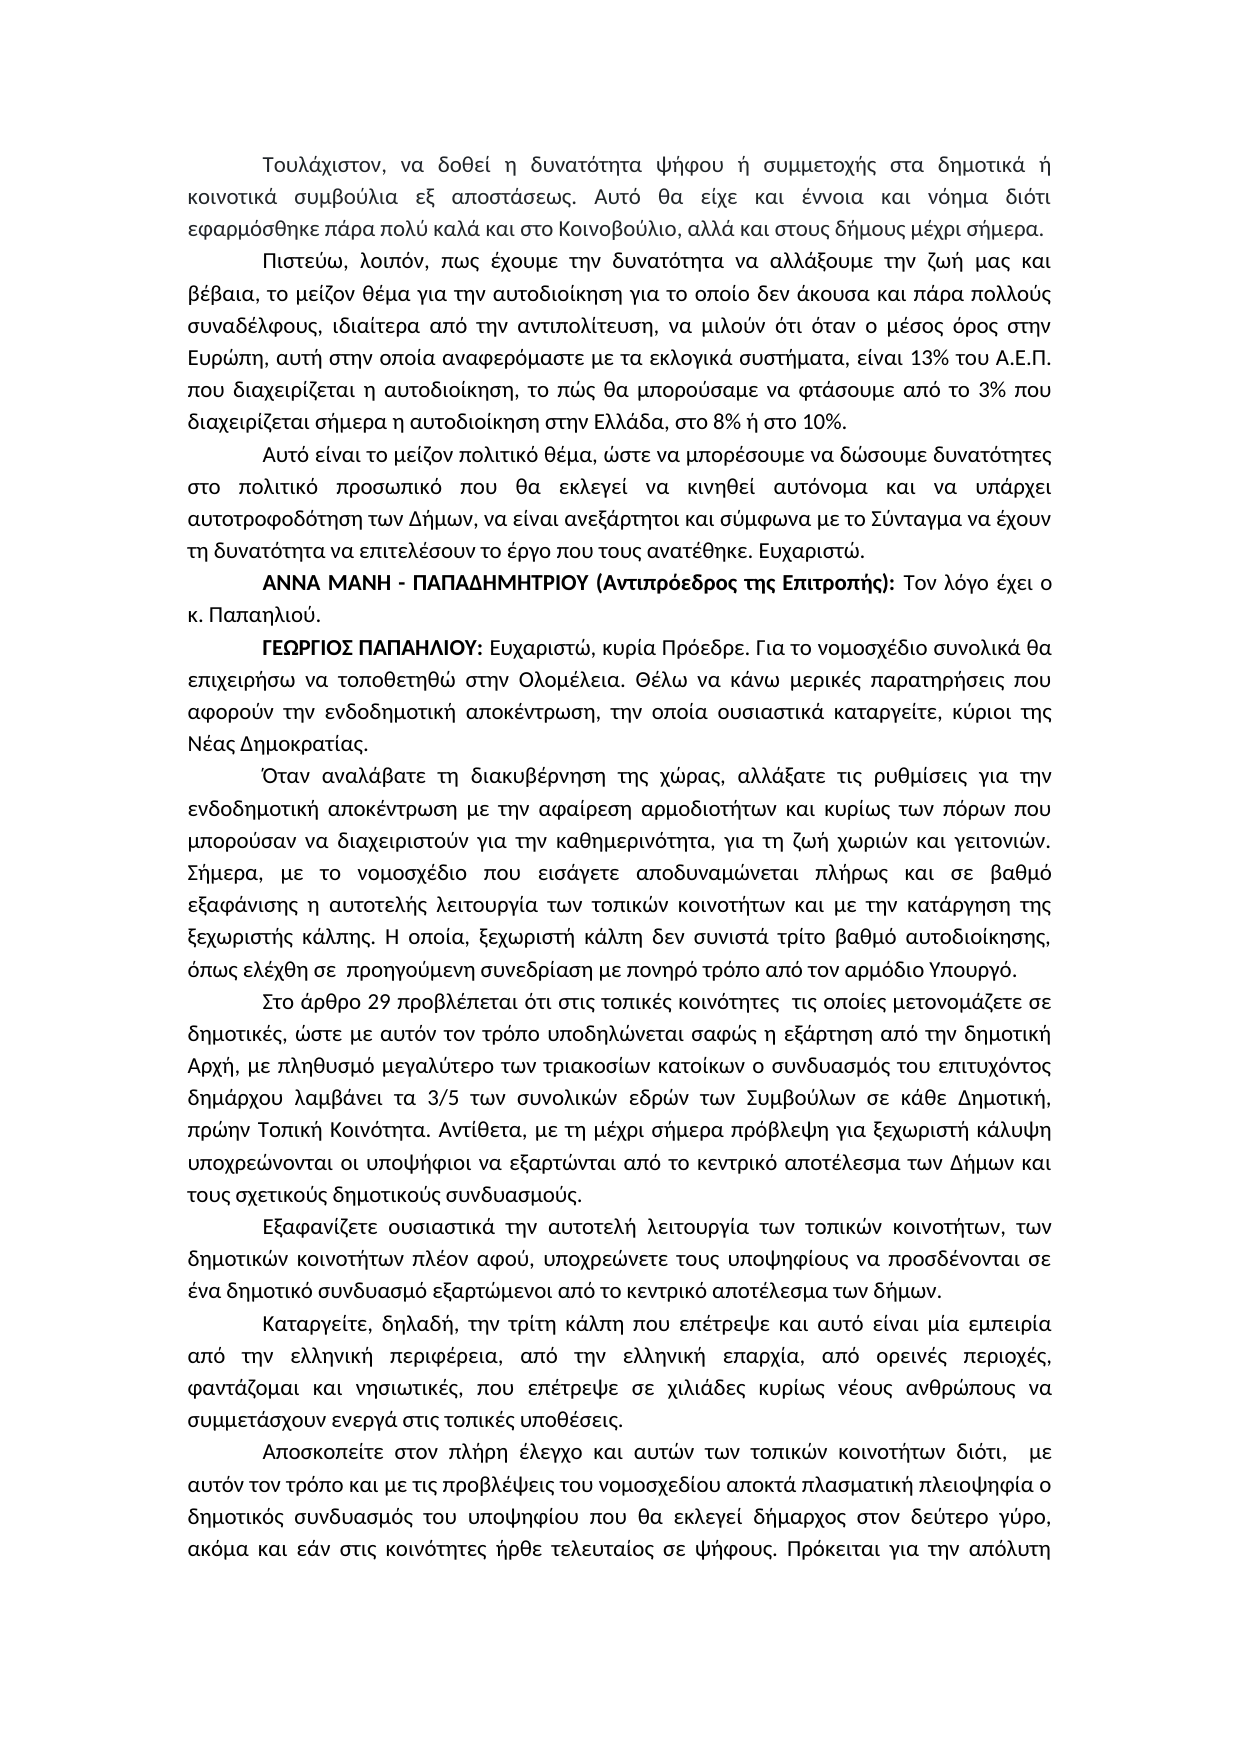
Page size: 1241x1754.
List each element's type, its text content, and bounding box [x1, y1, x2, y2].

text Καταργείτε, δηλαδή, την τρίτη κάλπη που επέτρεψε και αυτό είναι μία εμπειρία από την ελληνική περιφέρεια, από την ελληνική επαρχία, από ορεινές περιοχές, φαντάζομαι και νησιωτικές, που επέτρεψε σε χιλιάδες κυρίως νέους ανθρώπους να συμμετάσχουν ενεργά στις τοπικές υποθέσεις. [187, 1309, 1053, 1433]
text Πιστεύω, λοιπόν, πως έχουμε την δυνατότητα να αλλάξουμε την ζωή μας και βέβαια, το μείζον θέμα για την αυτοδιοίκηση για το οποίο δεν άκουσα και πάρα πολλούς συναδέλφους, ιδιαίτερα από την αντιπολίτευση, να μιλούν ότι όταν ο μέσος όρος στην Ευρώπη, αυτή στην οποία αναφερόμαστε με τα εκλογικά συστήματα, είναι 13% του Α.Ε.Π. που διαχειρίζεται η αυτοδιοίκηση, το πώς θα μπορούσαμε να φτάσουμε από το 3% που διαχειρίζεται σήμερα η αυτοδιοίκηση στην Ελλάδα, στο 8% ή στο 10%. [187, 247, 1053, 436]
text ΓΕΩΡΓΙΟΣ ΠΑΠΑΗΛΙΟΥ: Ευχαριστώ, κυρία Πρόεδρε. Για το νομοσχέδιο συνολικά θα επιχειρήσω να τοποθετηθώ στην Ολομέλεια. Θέλω να κάνω μερικές παρατηρήσεις που αφορούν την ενδοδημοτική αποκέντρωση, την οποία ουσιαστικά καταργείτε, κύριοι της Νέας Δημοκρατίας. [187, 633, 1053, 757]
text Τουλάχιστον, να δοθεί η δυνατότητα ψήφου ή συμμετοχής στα δημοτικά ή κοινοτικά συμβούλια εξ αποστάσεως. Αυτό θα είχε και έννοια και νόημα διότι εφαρμόσθηκε πάρα πολύ καλά και στο Κοινοβούλιο, αλλά και στους δήμους μέχρι σήμερα. [187, 150, 1053, 242]
text Στο άρθρο 29 προβλέπεται ότι στις τοπικές κοινότητες τις οποίες μετονομάζετε σε δημοτικές, ώστε με αυτόν τον τρόπο υποδηλώνεται σαφώς η εξάρτηση από την δημοτική Αρχή, με πληθυσμό μεγαλύτερο των τριακοσίων κατοίκων ο συνδυασμός του επιτυχόντος δημάρχου λαμβάνει τα 3/5 των συνολικών εδρών των Συμβούλων σε κάθε Δημοτική, πρώην Τοπική Κοινότητα. Αντίθετα, με τη μέχρι σήμερα πρόβλεψη για ξεχωριστή κάλυψη υποχρεώνονται οι υποψήφιοι να εξαρτώνται από το κεντρικό αποτέλεσμα των Δήμων και τους σχετικούς δημοτικούς συνδυασμούς. [187, 987, 1053, 1208]
text Αυτό είναι το μείζον πολιτικό θέμα, ώστε να μπορέσουμε να δώσουμε δυνατότητες στο πολιτικό προσωπικό που θα εκλεγεί να κινηθεί αυτόνομα και να υπάρχει αυτοτροφοδότηση των Δήμων, να είναι ανεξάρτητοι και σύμφωνα με το Σύνταγμα να έχουν τη δυνατότητα να επιτελέσουν το έργο που τους ανατέθηκε. Ευχαριστώ. [187, 440, 1053, 564]
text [187, 1437, 1053, 1562]
text Όταν αναλάβατε τη διακυβέρνηση της χώρας, αλλάξατε τις ρυθμίσεις για την ενδοδημοτική αποκέντρωση με την αφαίρεση αρμοδιοτήτων και κυρίως των πόρων που μπορούσαν να διαχειριστούν για την καθημερινότητα, για τη ζωή χωριών και γειτονιών. Σήμερα, με το νομοσχέδιο που εισάγετε αποδυναμώνεται πλήρως και σε βαθμό εξαφάνισης η αυτοτελής λειτουργία των τοπικών κοινοτήτων και με την κατάργηση της ξεχωριστής κάλπης. Η οποία, ξεχωριστή κάλπη δεν συνιστά τρίτο βαθμό αυτοδιοίκησης, όπως ελέχθη σε προηγούμενη συνεδρίαση με πονηρό τρόπο από τον αρμόδιο Υπουργό. [187, 762, 1053, 983]
text ΑΝΝΑ ΜΑΝΗ - ΠΑΠΑΔΗΜΗΤΡΙΟΥ (Αντιπρόεδρος της Επιτροπής): Τον λόγο έχει ο κ. Παπαηλιού. [187, 568, 1053, 629]
text Εξαφανίζετε ουσιαστικά την αυτοτελή λειτουργία των τοπικών κοινοτήτων, των δημοτικών κοινοτήτων πλέον αφού, υποχρεώνετε τους υποψηφίους να προσδένονται σε ένα δημοτικό συνδυασμό εξαρτώμενοι από το κεντρικό αποτέλεσμα των δήμων. [187, 1212, 1053, 1304]
